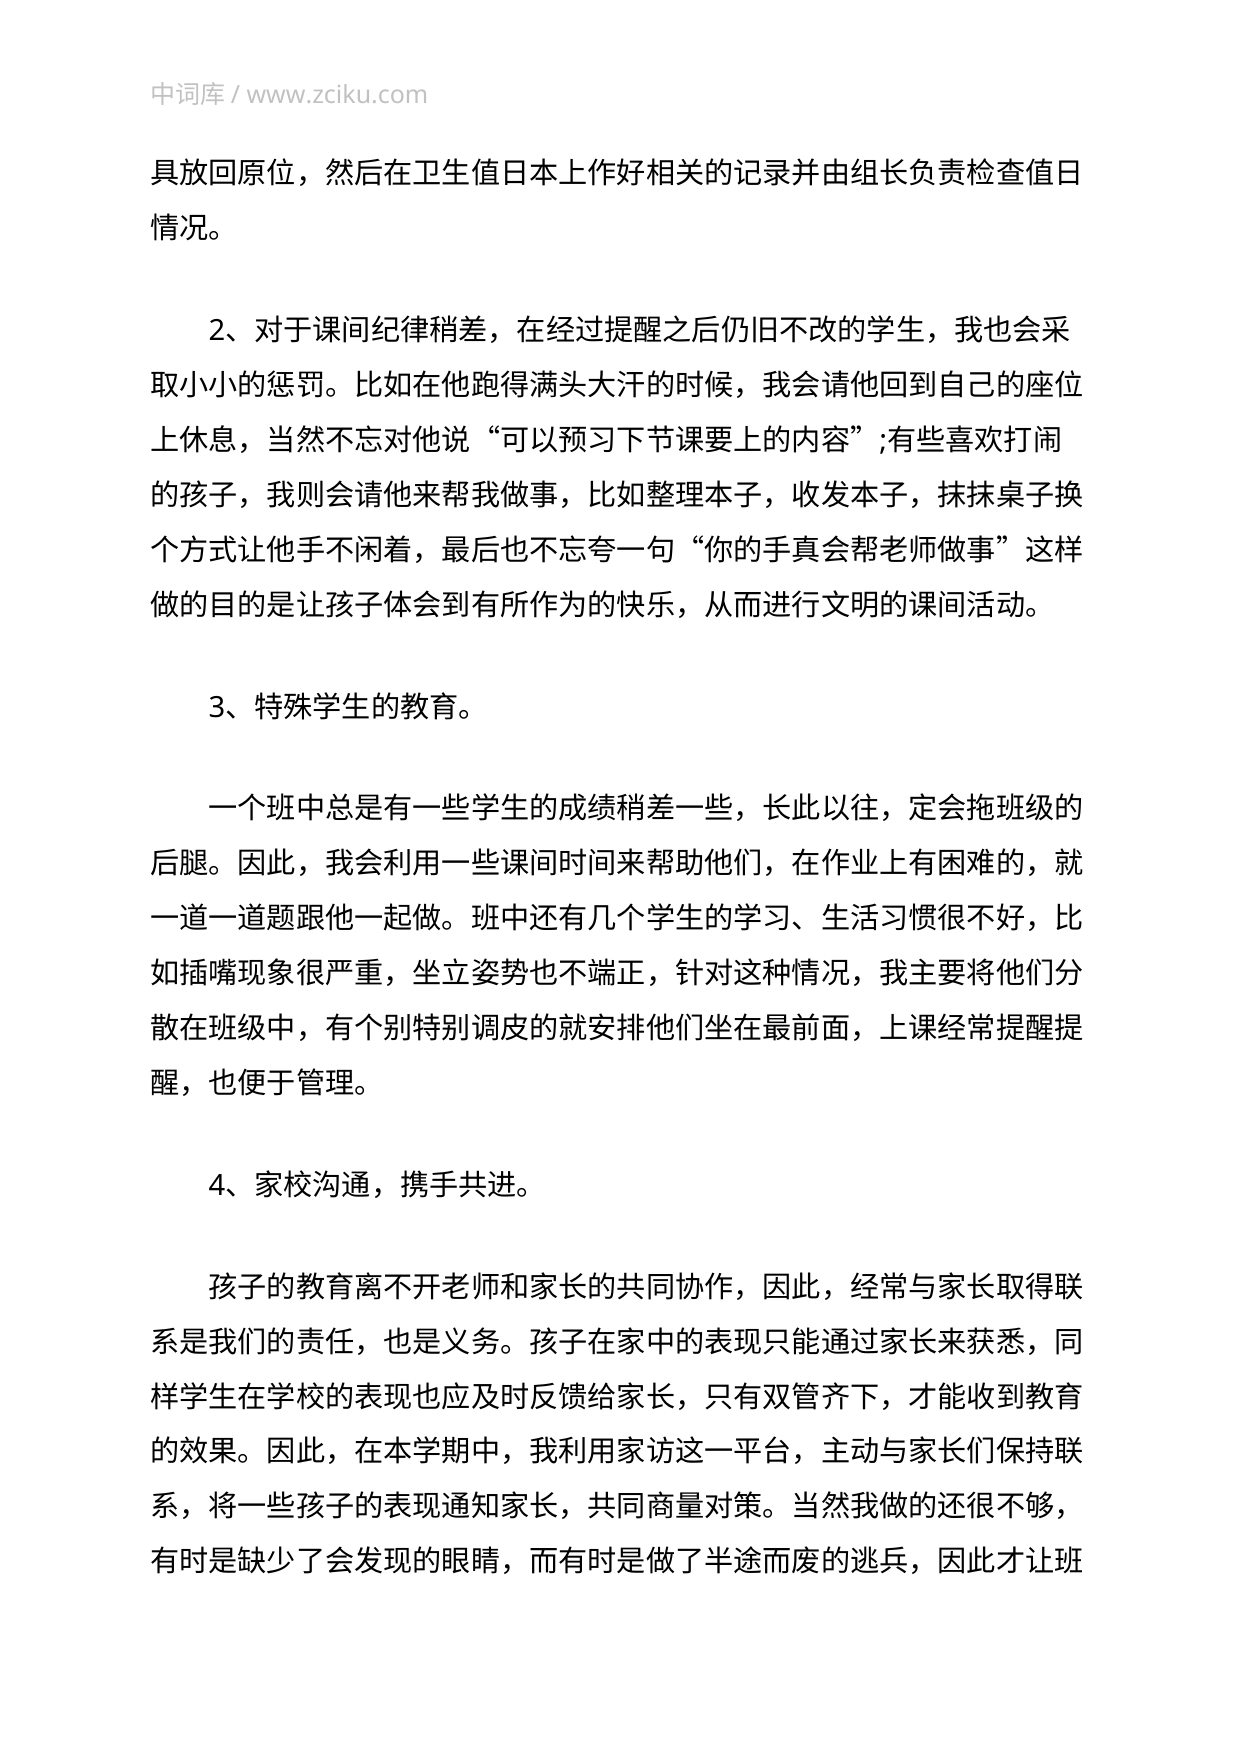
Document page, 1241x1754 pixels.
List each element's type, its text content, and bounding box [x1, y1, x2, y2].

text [150, 150, 1090, 247]
text 一个班中总是有一些学生的成绩稍差一些，长此以往，定会拖班级的后腿。因此，我会利用一些课间时间来帮助他们，在作业上有困难的，就一道一道题跟他一起做。班中还有几个学生的学习、生活习惯很不好，比如插嘴现象很严重，坐立姿势也不端正，针对这种情况，我主要将他们分散在班级中，有个别特别调皮的就安排他们坐在最前面，上课经常提醒提醒，也便于管理。 [150, 785, 1090, 1102]
text 3、特殊学生的教育。 [150, 683, 1090, 726]
text 4、家校沟通，携手共进。 [150, 1161, 1090, 1204]
text 2、对于课间纪律稍差，在经过提醒之后仍旧不改的学生，我也会采取小小的惩罚。比如在他跑得满头大汗的时候，我会请他回到自己的座位上休息，当然不忘对他说“可以预习下节课要上的内容”;有些喜欢打闹的孩子，我则会请他来帮我做事，比如整理本子，收发本子，抹抹桌子换个方式让他手不闲着，最后也不忘夸一句“你的手真会帮老师做事”这样做的目的是让孩子体会到有所作为的快乐，从而进行文明的课间活动。 [150, 307, 1090, 624]
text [150, 1263, 1090, 1580]
